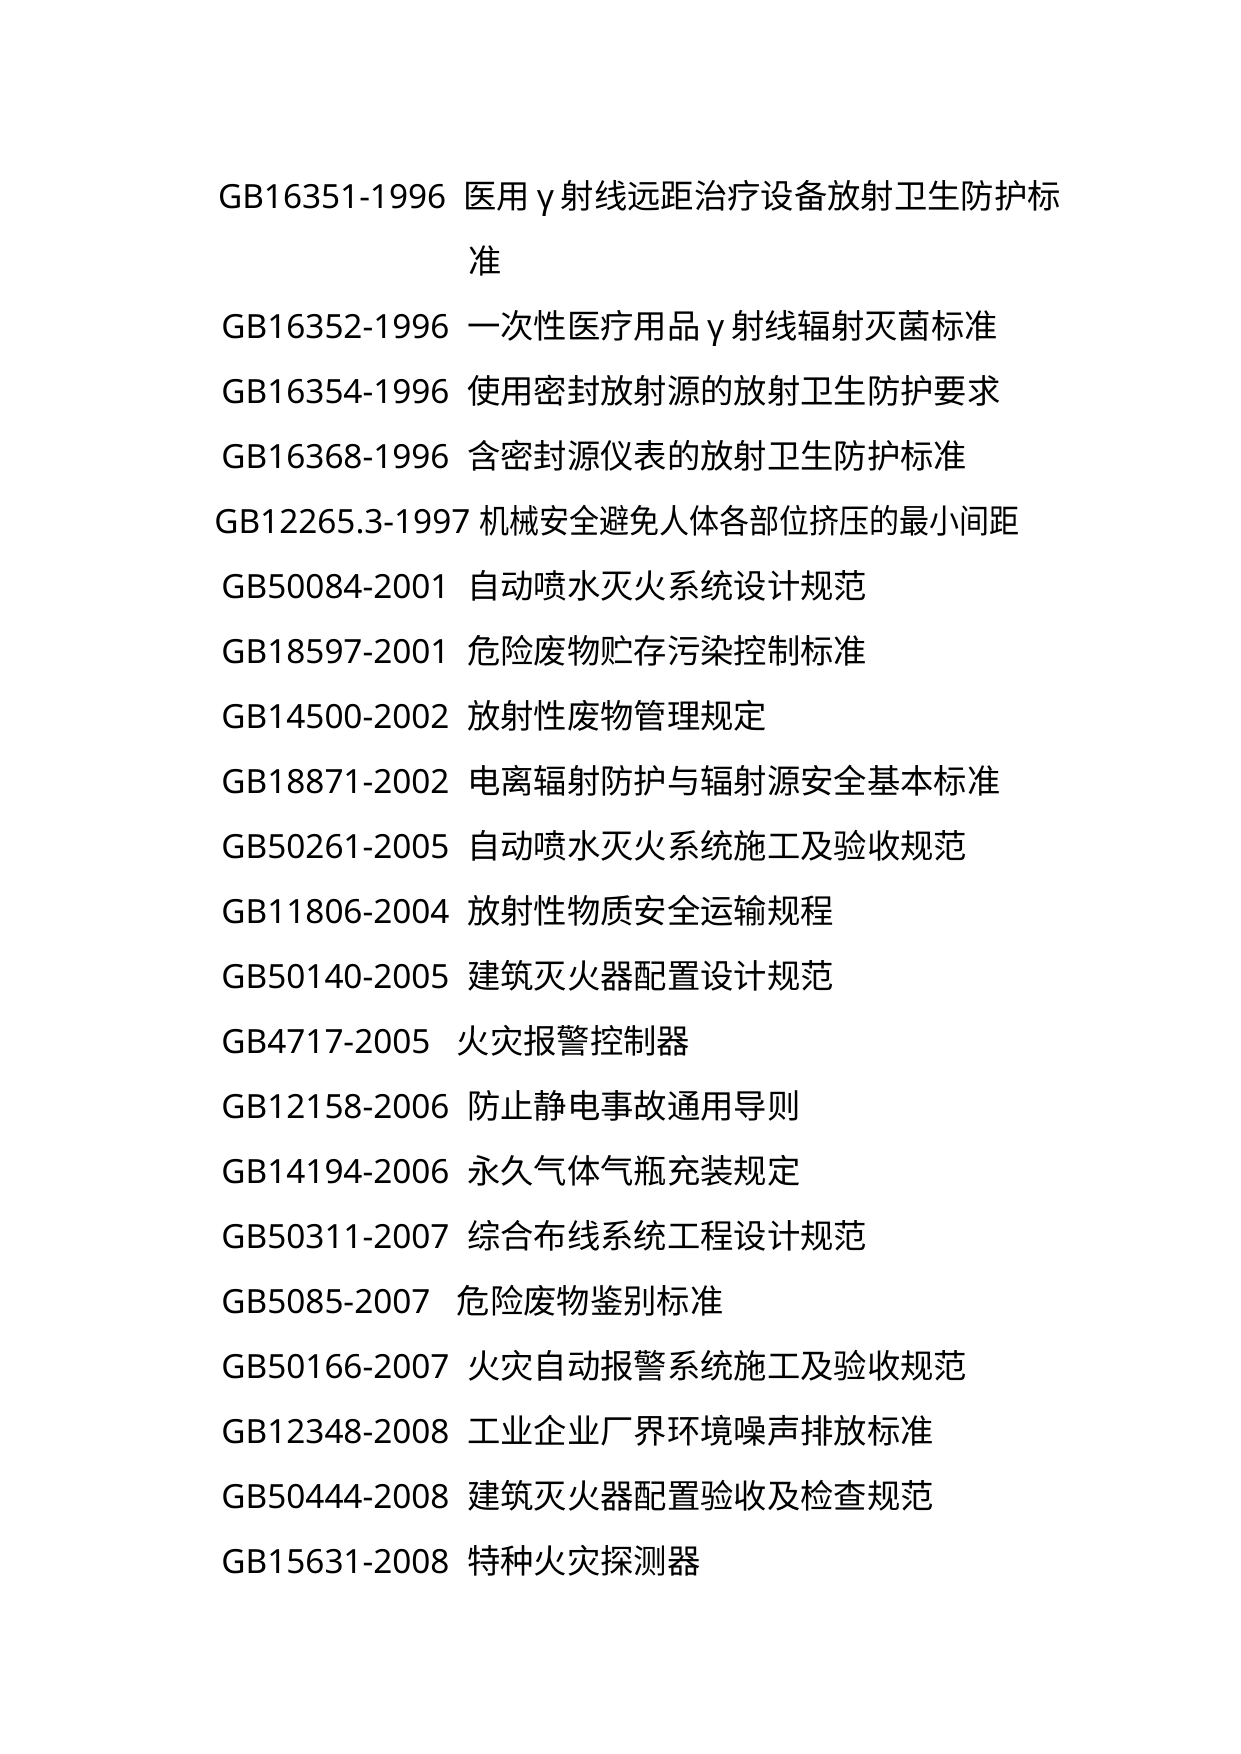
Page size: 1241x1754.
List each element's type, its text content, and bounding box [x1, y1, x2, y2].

text GB50166-2007 火灾自动报警系统施工及验收规范 [148, 1332, 1093, 1397]
text GB5085-2007 危险废物鉴别标准 [148, 1267, 1093, 1332]
text GB4717-2005 火灾报警控制器 [148, 1007, 1093, 1072]
text GB50084-2001 自动喷水灭火系统设计规范 [148, 552, 1093, 617]
text GB12265.3-1997 机械安全避免人体各部位挤压的最小间距 [214, 487, 1093, 552]
text GB50444-2008 建筑灭火器配置验收及检查规范 [148, 1462, 1093, 1527]
text GB18871-2002 电离辐射防护与辐射源安全基本标准 [148, 747, 1093, 812]
text GB14194-2006 永久气体气瓶充装规定 [148, 1137, 1093, 1202]
text GB12158-2006 防止静电事故通用导则 [148, 1072, 1093, 1137]
text GB16352-1996 一次性医疗用品γ射线辐射灭菌标准 [148, 292, 1093, 357]
text GB50140-2005 建筑灭火器配置设计规范 [148, 942, 1093, 1007]
text GB12348-2008 工业企业厂界环境噪声排放标准 [148, 1397, 1093, 1462]
text GB16351-1996 医用γ射线远距治疗设备放射卫生防护标准 [218, 162, 1093, 292]
text GB14500-2002 放射性废物管理规定 [148, 682, 1093, 747]
text GB11806-2004 放射性物质安全运输规程 [148, 877, 1093, 942]
text GB18597-2001 危险废物贮存污染控制标准 [148, 617, 1093, 682]
text GB50311-2007 综合布线系统工程设计规范 [148, 1202, 1093, 1267]
text GB16368-1996 含密封源仪表的放射卫生防护标准 [148, 422, 1093, 487]
text GB50261-2005 自动喷水灭火系统施工及验收规范 [148, 812, 1093, 877]
text GB16354-1996 使用密封放射源的放射卫生防护要求 [148, 357, 1093, 422]
text GB15631-2008 特种火灾探测器 [148, 1527, 1093, 1592]
